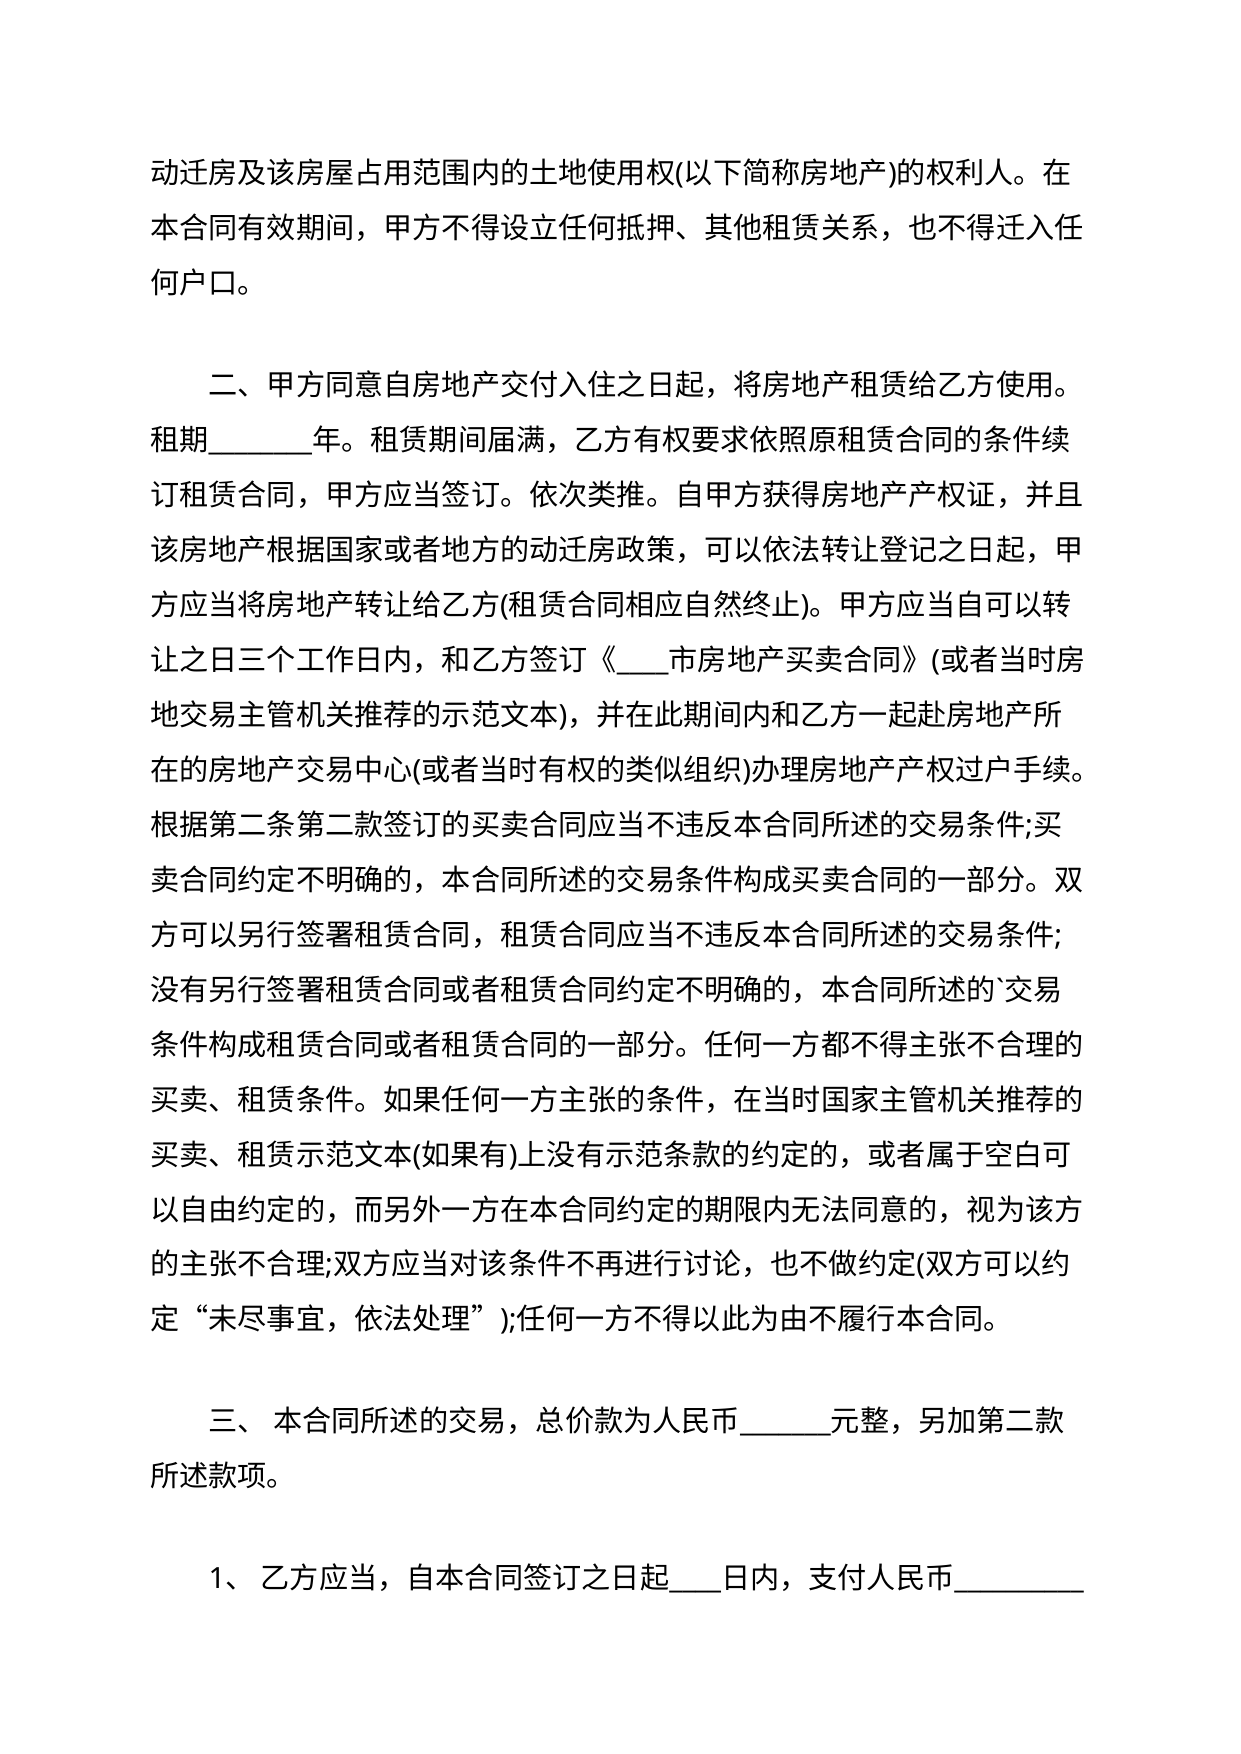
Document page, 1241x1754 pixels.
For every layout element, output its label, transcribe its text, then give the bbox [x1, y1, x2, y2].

text 三、 本合同所述的交易，总价款为人民币_______元整，另加第二款所述款项。 [150, 1398, 1090, 1495]
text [150, 150, 1090, 302]
text 二、甲方同意自房地产交付入住之日起，将房地产租赁给乙方使用。租期________年。租赁期间届满，乙方有权要求依照原租赁合同的条件续订租赁合同，甲方应当签订。依次类推。自甲方获得房地产产权证，并且该房地产根据国家或者地方的动迁房政策，可以依法转让登记之日起，甲方应当将房地产转让给乙方(租赁合同相应自然终止)。甲方应当自可以转让之日三个工作日内，和乙方签订《____市房地产买卖合同》(或者当时房地交易主管机关推荐的示范文本)，并在此期间内和乙方一起赴房地产所在的房地产交易中心(或者当时有权的类似组织)办理房地产产权过户手续。根据第二条第二款签订的买卖合同应当不违反本合同所述的交易条件;买卖合同约定不明确的，本合同所述的交易条件构成买卖合同的一部分。双方可以另行签署租赁合同，租赁合同应当不违反本合同所述的交易条件;没有另行签署租赁合同或者租赁合同约定不明确的，本合同所述的`交易条件构成租赁合同或者租赁合同的一部分。任何一方都不得主张不合理的买卖、租赁条件。如果任何一方主张的条件，在当时国家主管机关推荐的买卖、租赁示范文本(如果有)上没有示范条款的约定的，或者属于空白可以自由约定的，而另外一方在本合同约定的期限内无法同意的，视为该方的主张不合理;双方应当对该条件不再进行讨论，也不做约定(双方可以约定“未尽事宜，依法处理”);任何一方不得以此为由不履行本合同。 [150, 362, 1090, 1338]
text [150, 1555, 1090, 1597]
